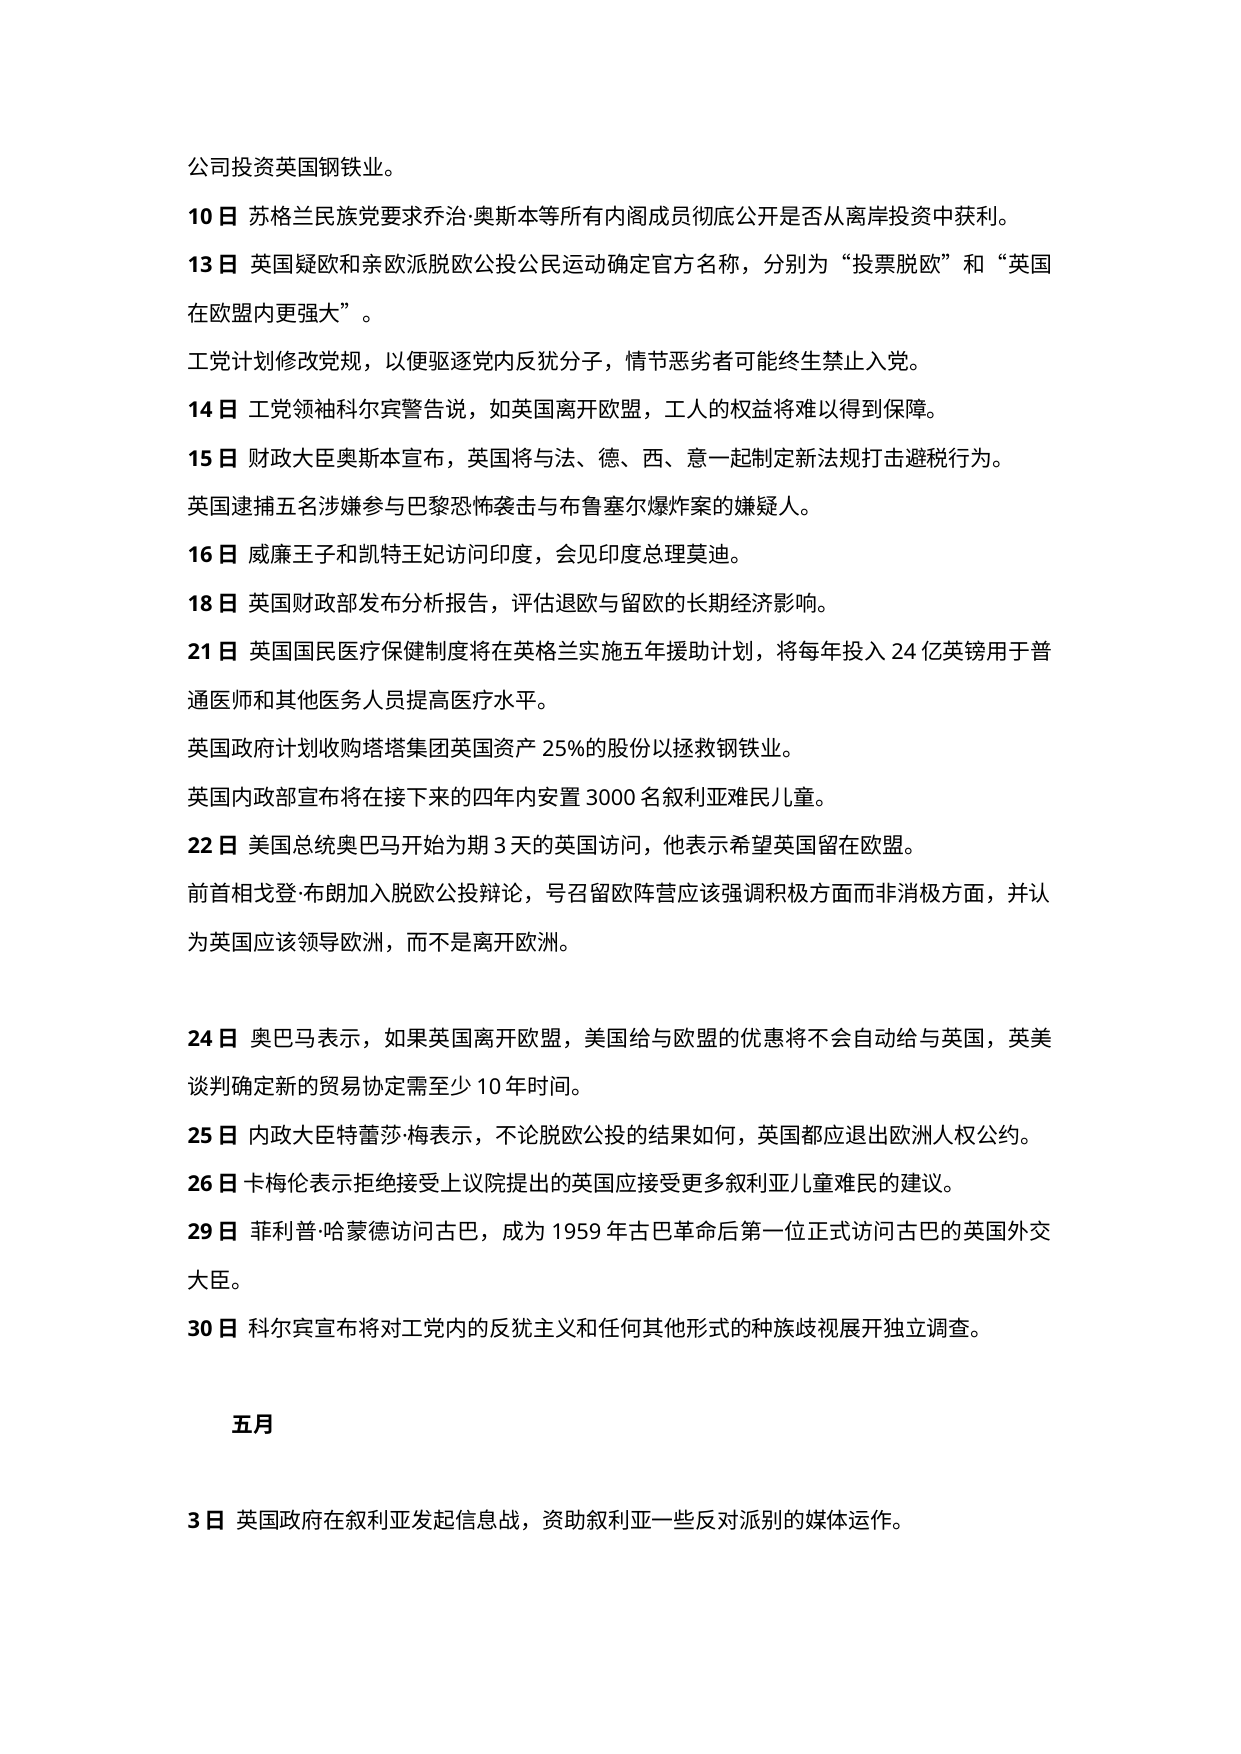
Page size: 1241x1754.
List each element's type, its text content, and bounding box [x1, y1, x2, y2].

text 16日 威廉王子和凯特王妃访问印度，会见印度总理莫迪。 [187, 537, 1053, 569]
text 21日 英国国民医疗保健制度将在英格兰实施五年援助计划，将每年投入24亿英镑用于普通医师和其他医务人员提高医疗水平。 [187, 634, 1053, 715]
text 英国政府计划收购塔塔集团英国资产25%的股份以拯救钢铁业。 [187, 731, 1053, 763]
text 前首相戈登·布朗加入脱欧公投辩论，号召留欧阵营应该强调积极方面而非消极方面，并认为英国应该领导欧洲，而不是离开欧洲。 [187, 876, 1053, 957]
text 22日 美国总统奥巴马开始为期3天的英国访问，他表示希望英国留在欧盟。 [187, 827, 1053, 860]
text 工党计划修改党规，以便驱逐党内反犹分子，情节恶劣者可能终生禁止入党。 [187, 344, 1053, 376]
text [187, 150, 1053, 182]
text 26日 卡梅伦表示拒绝接受上议院提出的英国应接受更多叙利亚儿童难民的建议。 [187, 1166, 1053, 1198]
text 13日 英国疑欧和亲欧派脱欧公投公民运动确定官方名称，分别为“投票脱欧”和“英国在欧盟内更强大”。 [187, 247, 1053, 328]
text 24日 奥巴马表示，如果英国离开欧盟，美国给与欧盟的优惠将不会自动给与英国，英美谈判确定新的贸易协定需至少10年时间。 [187, 1020, 1053, 1102]
text 25日 内政大臣特蕾莎·梅表示，不论脱欧公投的结果如何，英国都应退出欧洲人权公约。 [187, 1117, 1053, 1150]
text 29日 菲利普·哈蒙德访问古巴，成为1959年古巴革命后第一位正式访问古巴的英国外交大臣。 [187, 1214, 1053, 1295]
text 10日 苏格兰民族党要求乔治·奥斯本等所有内阁成员彻底公开是否从离岸投资中获利。 [187, 198, 1053, 231]
text 英国内政部宣布将在接下来的四年内安置3000名叙利亚难民儿童。 [187, 779, 1053, 812]
text 五月 [187, 1407, 1053, 1439]
text 英国逮捕五名涉嫌参与巴黎恐怖袭击与布鲁塞尔爆炸案的嫌疑人。 [187, 489, 1053, 521]
text 15日 财政大臣奥斯本宣布，英国将与法、德、西、意一起制定新法规打击避税行为。 [187, 440, 1053, 473]
text 3日 英国政府在叙利亚发起信息战，资助叙利亚一些反对派别的媒体运作。 [187, 1503, 1053, 1535]
text 18日 英国财政部发布分析报告，评估退欧与留欧的长期经济影响。 [187, 585, 1053, 618]
text 14日 工党领袖科尔宾警告说，如英国离开欧盟，工人的权益将难以得到保障。 [187, 392, 1053, 424]
text 30日 科尔宾宣布将对工党内的反犹主义和任何其他形式的种族歧视展开独立调查。 [187, 1311, 1053, 1344]
